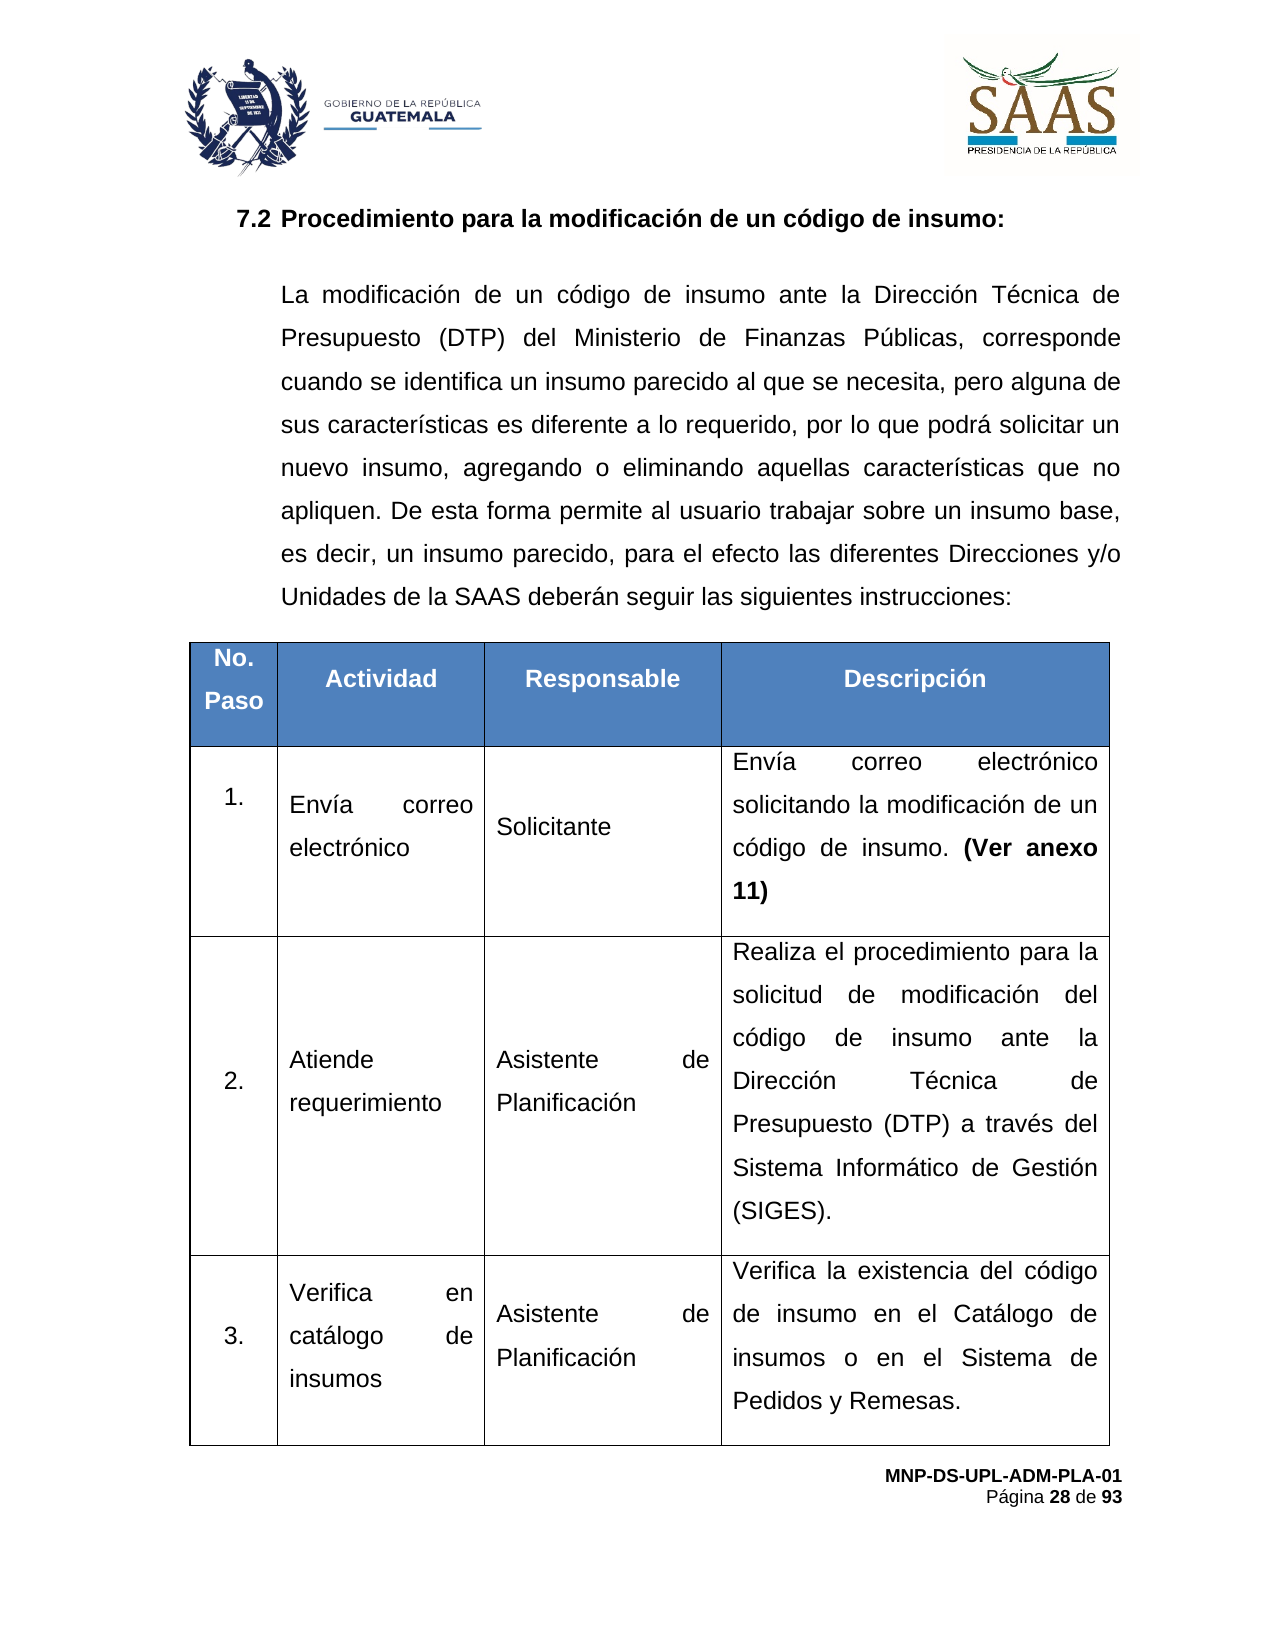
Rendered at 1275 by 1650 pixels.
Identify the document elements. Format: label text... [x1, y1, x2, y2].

table_header Responsable [485, 643, 721, 746]
table_cell Realiza el procedimiento para la solicitud de modificación del código de insumo ante la Dirección Técnica de Presupuesto (DTP) a través del Sistema Informático de Gestión (SIGES). [722, 937, 1109, 1255]
table_cell 2. [191, 937, 277, 1255]
table_header Actividad [278, 643, 484, 746]
subtitle Procedimiento para la modificación de un código de insumo: [236, 204, 1122, 232]
text La modificación de un código de insumo ante la Dirección Técnica de Presupuesto (DTP) del Ministerio de Finanzas Públicas, corresponde cuando se identifica un insumo parecido al que se necesita, pero alguna de sus características es diferente a lo requerido, por lo que podrá solicitar un nuevo insumo, agregando o eliminando aquellas características que no apliquen. De esta forma permite al usuario trabajar sobre un insumo base, es decir, un insumo parecido, para el efecto las diferentes Direcciones y/o Unidades de la SAAS deberán seguir las siguientes instrucciones: [281, 280, 1122, 611]
picture [177, 51, 490, 177]
table_header Descripción [722, 643, 1109, 746]
table_cell 3. [191, 1256, 277, 1445]
table_cell Asistente de Planificación [485, 1256, 721, 1445]
table_cell Verifica en catálogo de insumos [278, 1256, 484, 1445]
table_cell Envía correo electrónico solicitando la modificación de un código de insumo. (Ver anexo 11) [722, 747, 1109, 936]
table_cell Atiende requerimiento [278, 937, 484, 1255]
table_cell Envía correo electrónico [278, 747, 484, 936]
table_cell 1. [191, 747, 277, 936]
table_cell Solicitante [485, 747, 721, 936]
table_header No. Paso [191, 643, 277, 746]
table_cell Asistente de Planificación [485, 937, 721, 1255]
table_cell Verifica la existencia del código de insumo en el Catálogo de insumos o en el Sistema de Pedidos y Remesas. [722, 1256, 1109, 1445]
picture [944, 34, 1140, 176]
